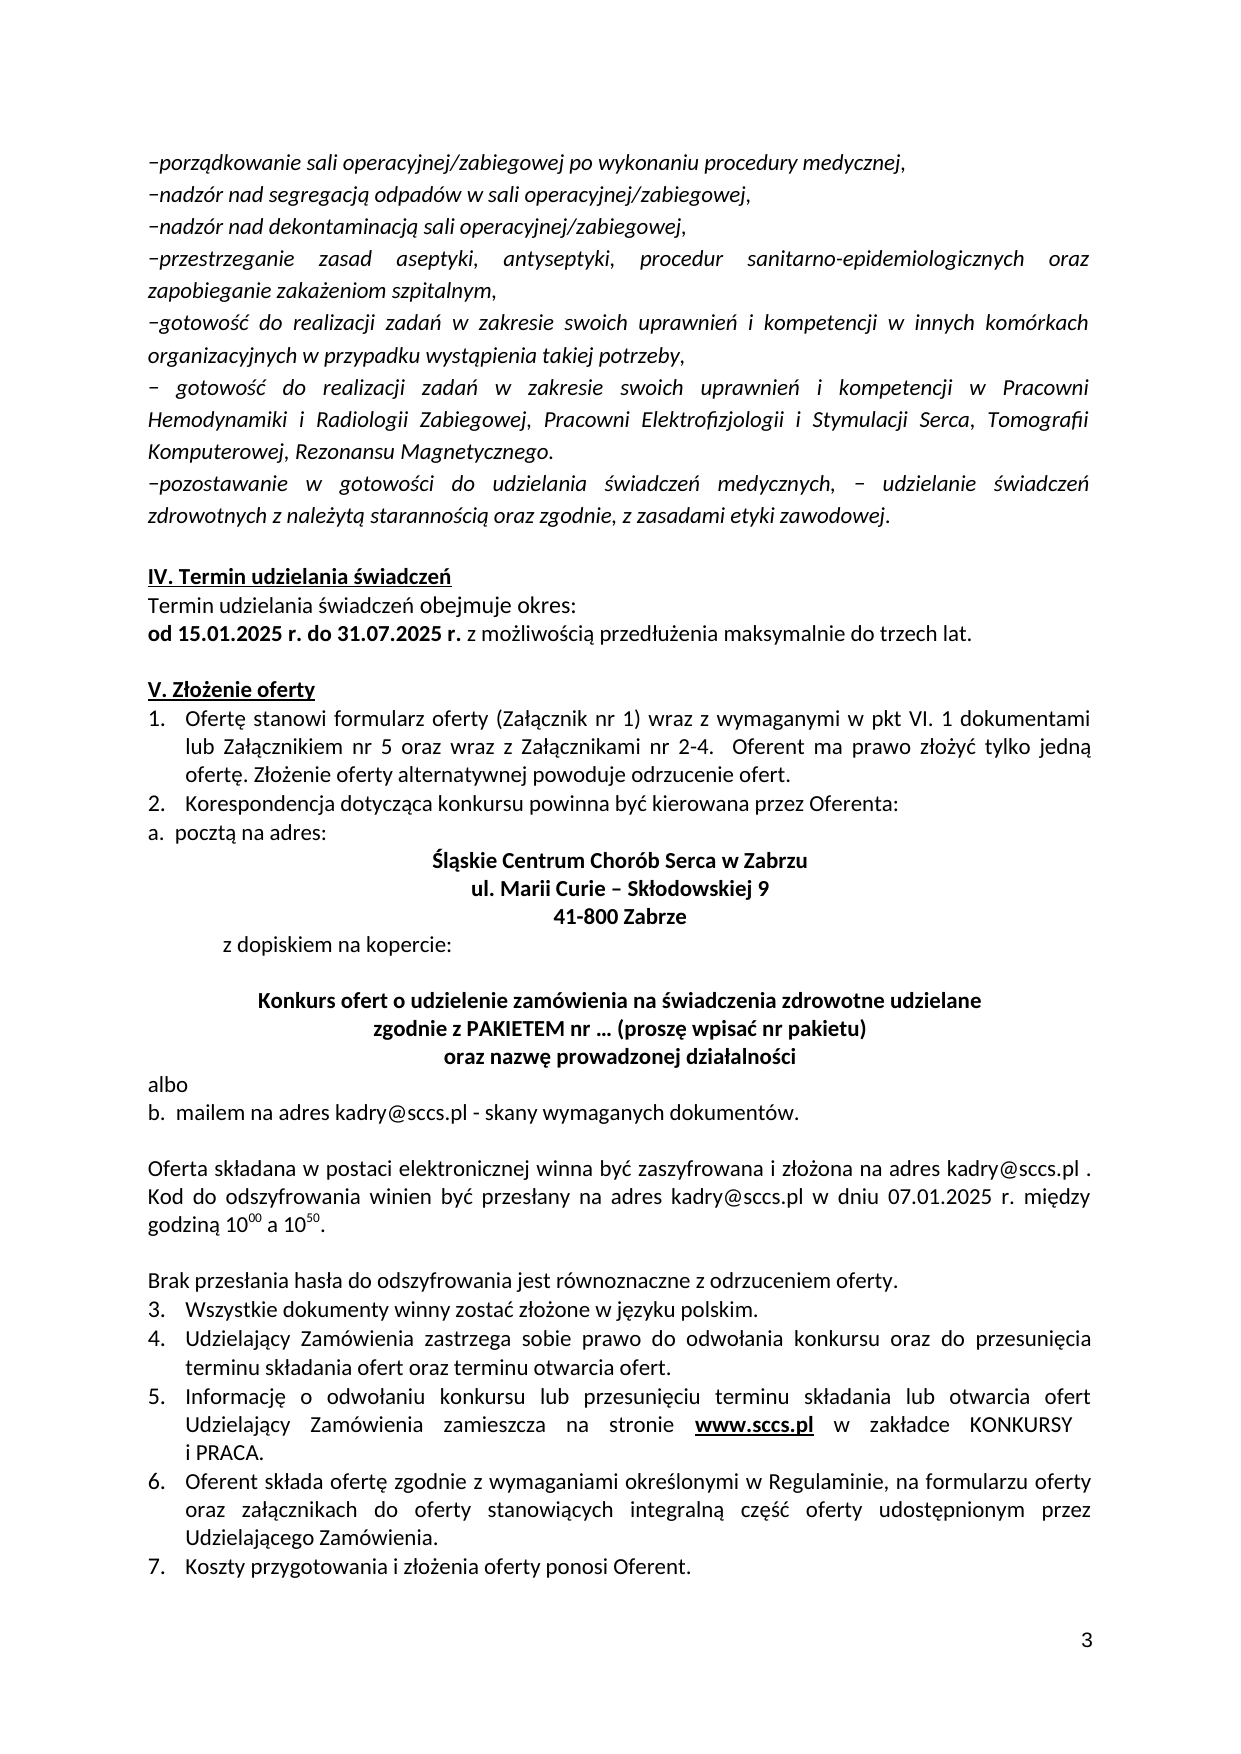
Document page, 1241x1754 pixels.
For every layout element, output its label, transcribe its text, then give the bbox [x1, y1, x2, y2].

list Koszty przygotowania i złożenia oferty ponosi Oferent. [148, 1551, 1093, 1581]
text albo [148, 1070, 1093, 1098]
list Wszystkie dokumenty winny zostać złożone w języku polskim. [148, 1294, 1093, 1323]
text Oferta składana w postaci elektronicznej winna być zaszyfrowana i złożona na adres kadry@sccs.pl . Kod do odszyfrowania winien być przesłany na adres kadry@sccs.pl w dniu 07.01.2025 r. między godziną 1000 a 1050. [148, 1154, 1093, 1238]
text Konkurs ofert o udzielenie zamówienia na świadczenia zdrowotne udzielane [148, 986, 1093, 1014]
text V. Złożenie oferty [148, 675, 1093, 703]
list Oferent składa ofertę zgodnie z wymaganiami określonymi w Regulaminie, na formularzu oferty oraz załącznikach do oferty stanowiących integralną część oferty udostępnionym przez Udzielającego Zamówienia. [148, 1466, 1093, 1551]
text oraz nazwę prowadzonej działalności [148, 1042, 1093, 1070]
text b. mailem na adres kadry@sccs.pl - skany wymaganych dokumentów. [148, 1098, 1093, 1126]
text Brak przesłania hasła do odszyfrowania jest równoznaczne z odrzuceniem oferty. [148, 1266, 1093, 1294]
text −nadzór nad segregacją odpadów w sali operacyjnej/zabiegowej, [148, 180, 1093, 208]
text −nadzór nad dekontaminacją sali operacyjnej/zabiegowej, [148, 212, 1093, 240]
text a. pocztą na adres: [148, 818, 1093, 846]
text −gotowość do realizacji zadań w zakresie swoich uprawnień i kompetencji w innych komórkach organizacyjnych w przypadku wystąpienia takiej potrzeby, [148, 308, 1093, 369]
list Ofertę stanowi formularz oferty (Załącznik nr 1) wraz z wymaganymi w pkt VI. 1 dokumentami lub Załącznikiem nr 5 oraz wraz z Załącznikami nr 2-4. Oferent ma prawo złożyć tylko jedną ofertę. Złożenie oferty alternatywnej powoduje odrzucenie ofert. [148, 703, 1093, 788]
text od 15.01.2025 r. do 31.07.2025 r. z możliwością przedłużenia maksymalnie do trzech lat. [148, 619, 1093, 647]
text ul. Marii Curie – Skłodowskiej 9 [148, 874, 1093, 902]
text zgodnie z PAKIETEM nr … (proszę wpisać nr pakietu) [148, 1014, 1093, 1042]
text Termin udzielania świadczeń obejmuje okres: [148, 590, 1093, 619]
text −przestrzeganie zasad aseptyki, antyseptyki, procedur sanitarno-epidemiologicznych oraz zapobieganie zakażeniom szpitalnym, [148, 244, 1093, 304]
text − gotowość do realizacji zadań w zakresie swoich uprawnień i kompetencji w Pracowni Hemodynamiki i Radiologii Zabiegowej, Pracowni Elektrofizjologii i Stymulacji Serca, Tomografii Komputerowej, Rezonansu Magnetycznego. [148, 373, 1093, 465]
list Korespondencja dotycząca konkursu powinna być kierowana przez Oferenta: [148, 788, 1093, 818]
list Informację o odwołaniu konkursu lub przesunięciu terminu składania lub otwarcia ofert Udzielający Zamówienia zamieszcza na stronie www.sccs.pl w zakładce KONKURSY i PRACA. [148, 1381, 1093, 1466]
text −pozostawanie w gotowości do udzielania świadczeń medycznych, − udzielanie świadczeń zdrowotnych z należytą starannością oraz zgodnie, z zasadami etyki zawodowej. [148, 469, 1093, 530]
text z dopiskiem na kopercie: [148, 930, 1093, 958]
list Udzielający Zamówienia zastrzega sobie prawo do odwołania konkursu oraz do przesunięcia terminu składania ofert oraz terminu otwarcia ofert. [148, 1323, 1093, 1381]
text IV. Termin udzielania świadczeń [148, 562, 1093, 590]
text Śląskie Centrum Chorób Serca w Zabrzu [148, 846, 1093, 874]
text −porządkowanie sali operacyjnej/zabiegowej po wykonaniu procedury medycznej, [148, 148, 1093, 176]
text 41-800 Zabrze [148, 902, 1093, 930]
